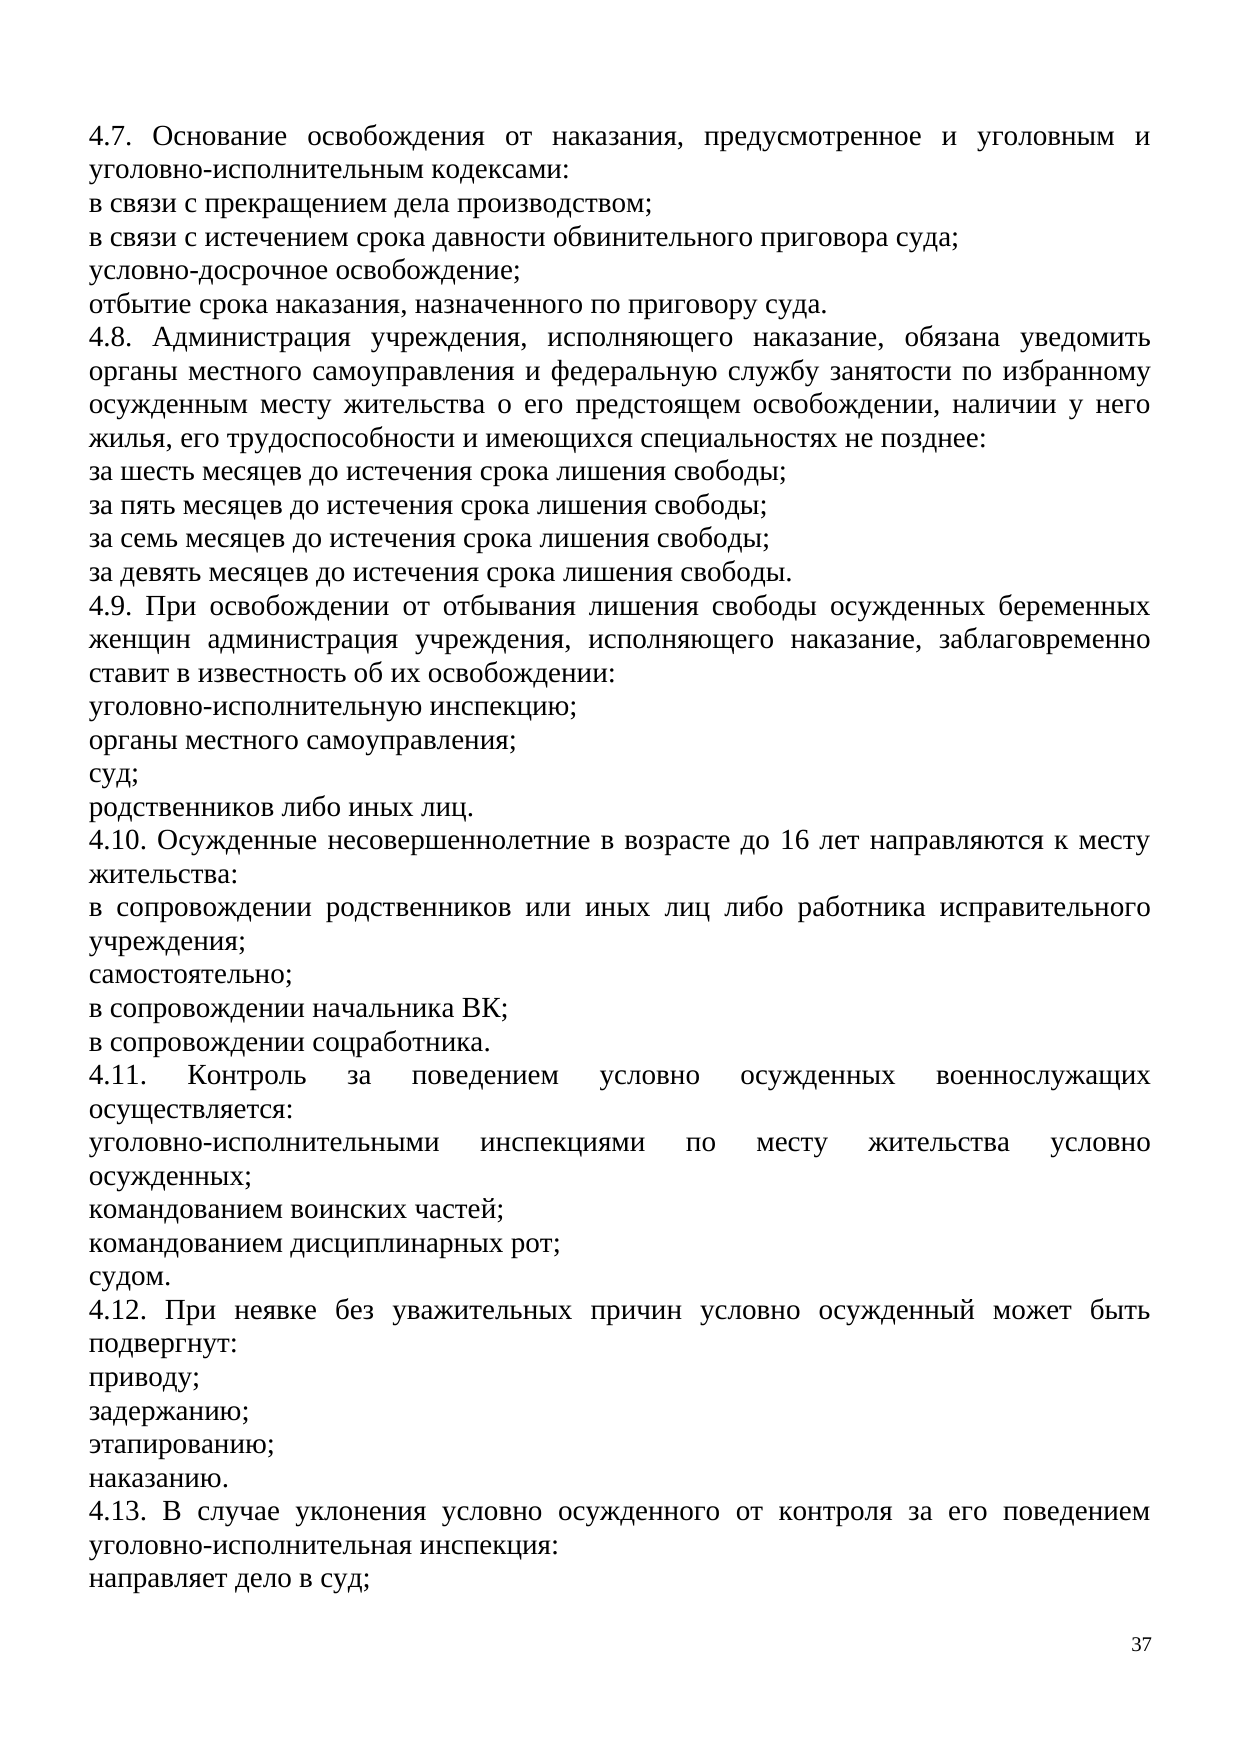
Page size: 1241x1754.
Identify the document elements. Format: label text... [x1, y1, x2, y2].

text 4.9. При освобождении от отбывания лишения свободы осужденных беременных женщин администрация учреждения, исполняющего наказание, заблаговременно ставит в известность об их освобождении: [88, 588, 1152, 688]
text за девять месяцев до истечения срока лишения свободы. [88, 554, 1152, 588]
text 4.7. Основание освобождения от наказания, предусмотренное и уголовным и уголовно-исполнительным кодексами: [88, 118, 1152, 185]
text направляет дело в суд; [88, 1560, 1152, 1594]
text 4.12. При неявке без уважительных причин условно осужденный может быть подвергнут: [88, 1292, 1152, 1359]
text за пять месяцев до истечения срока лишения свободы; [88, 487, 1152, 521]
text суд; [88, 755, 1152, 789]
text родственников либо иных лиц. [88, 789, 1152, 822]
text 4.11. Контроль за поведением условно осужденных военнослужащих осуществляется: [88, 1057, 1152, 1124]
text приводу; [88, 1359, 1152, 1393]
text за шесть месяцев до истечения срока лишения свободы; [88, 453, 1152, 487]
text наказанию. [88, 1460, 1152, 1493]
text уголовно-исполнительную инспекцию; [88, 688, 1152, 722]
text органы местного самоуправления; [88, 722, 1152, 755]
text в связи с прекращением дела производством; [88, 185, 1152, 219]
text этапированию; [88, 1426, 1152, 1460]
text задержанию; [88, 1393, 1152, 1426]
text судом. [88, 1258, 1152, 1292]
text в связи с истечением срока давности обвинительного приговора суда; [88, 219, 1152, 252]
text за семь месяцев до истечения срока лишения свободы; [88, 521, 1152, 554]
text 4.13. В случае уклонения условно осужденного от контроля за его поведением уголовно-исполнительная инспекция: [88, 1493, 1152, 1560]
text командованием дисциплинарных рот; [88, 1225, 1152, 1258]
text отбытие срока наказания, назначенного по приговору суда. [88, 286, 1152, 319]
text 4.10. Осужденные несовершеннолетние в возрасте до 16 лет направляются к месту жительства: [88, 822, 1152, 889]
text в сопровождении начальника ВК; [88, 990, 1152, 1024]
text 4.8. Администрация учреждения, исполняющего наказание, обязана уведомить органы местного самоуправления и федеральную службу занятости по избранному осужденным месту жительства о его предстоящем освобождении, наличии у него жилья, его трудоспособности и имеющихся специальностях не позднее: [88, 319, 1152, 453]
text условно-досрочное освобождение; [88, 252, 1152, 286]
text в сопровождении соцработника. [88, 1024, 1152, 1057]
text в сопровождении родственников или иных лиц либо работника исправительного учреждения; [88, 889, 1152, 957]
text уголовно-исполнительными инспекциями по месту жительства условно осужденных; [88, 1124, 1152, 1191]
text самостоятельно; [88, 957, 1152, 990]
text командованием воинских частей; [88, 1191, 1152, 1225]
